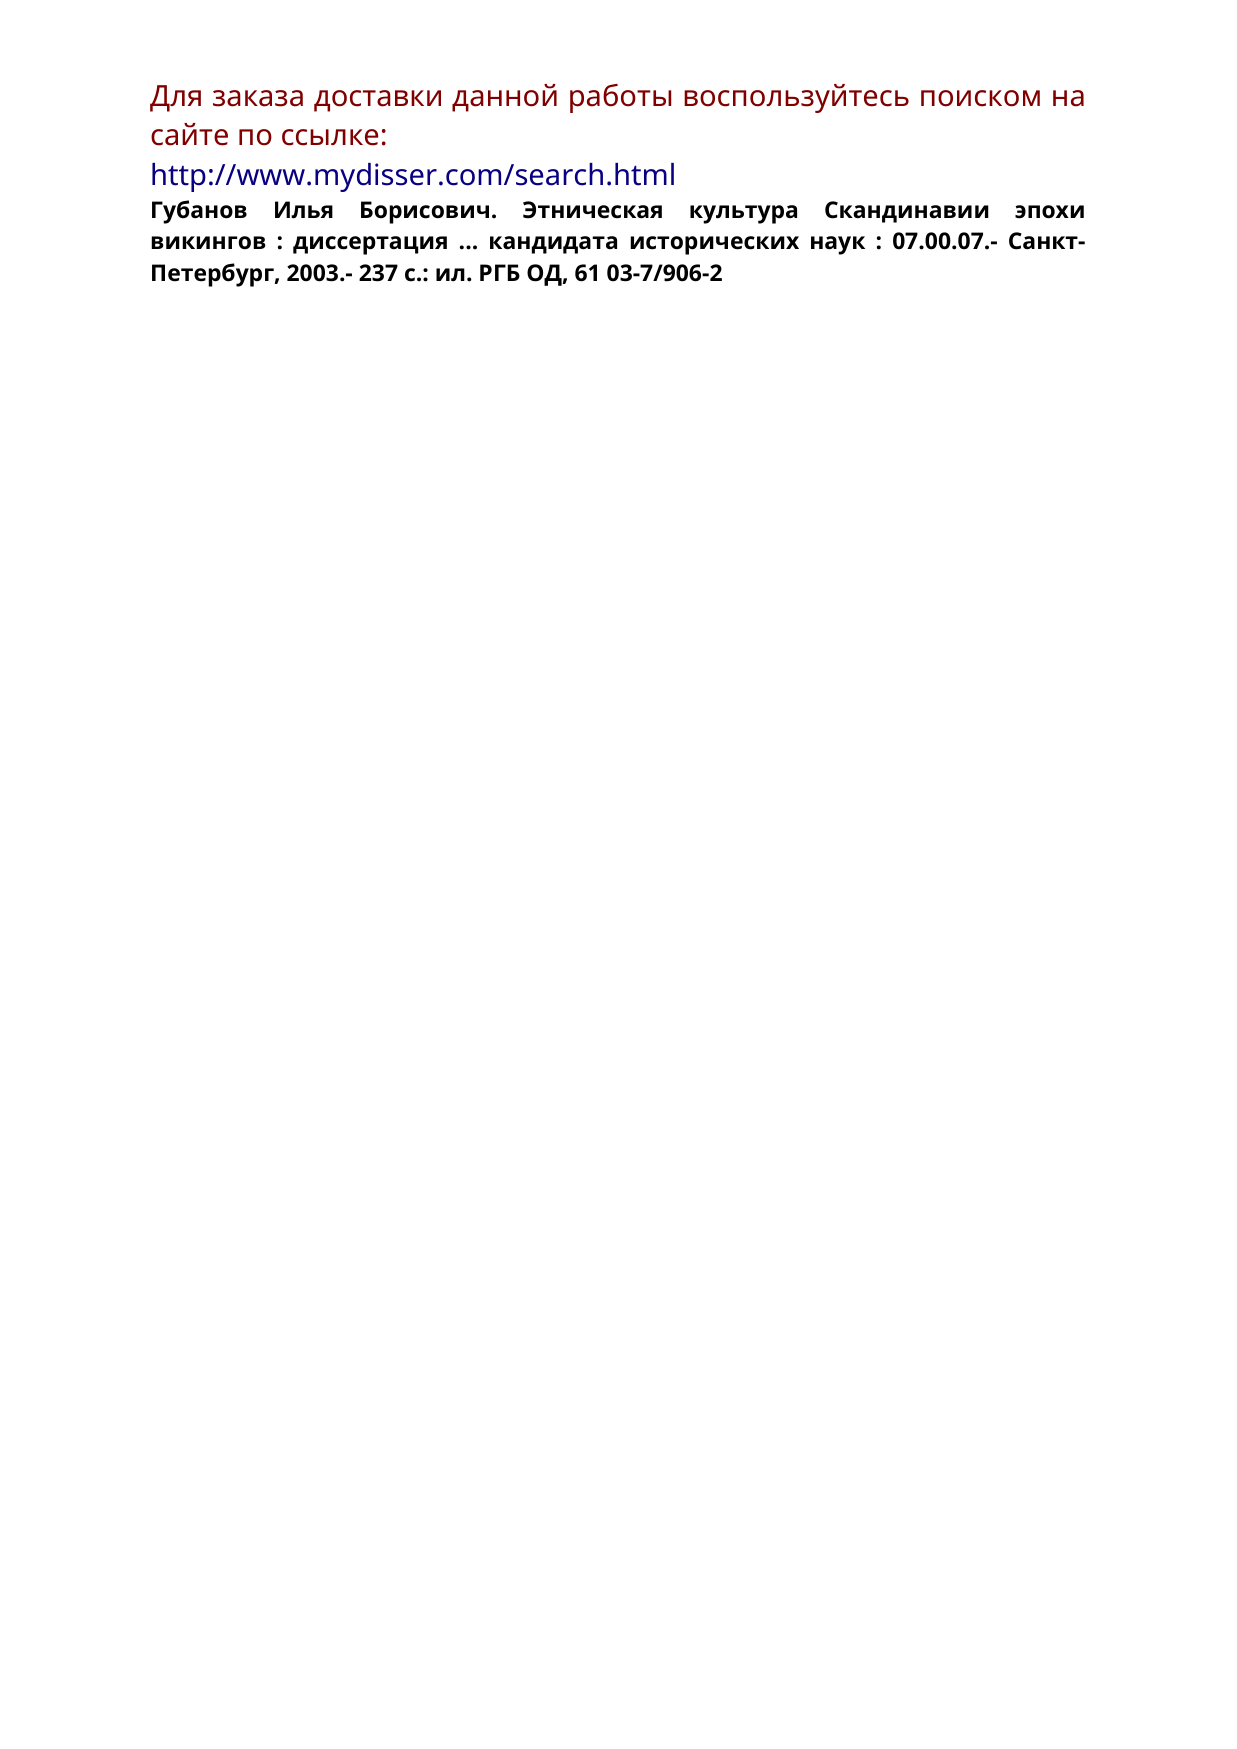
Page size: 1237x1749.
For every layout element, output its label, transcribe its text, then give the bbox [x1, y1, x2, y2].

text Губанов Илья Борисович. Этническая культура Скандинавии эпохи викингов : диссертация ... кандидата исторических наук : 07.00.07.- Санкт-Петербург, 2003.- 237 с.: ил. РГБ ОД, 61 03-7/906-2 [150, 194, 1086, 288]
